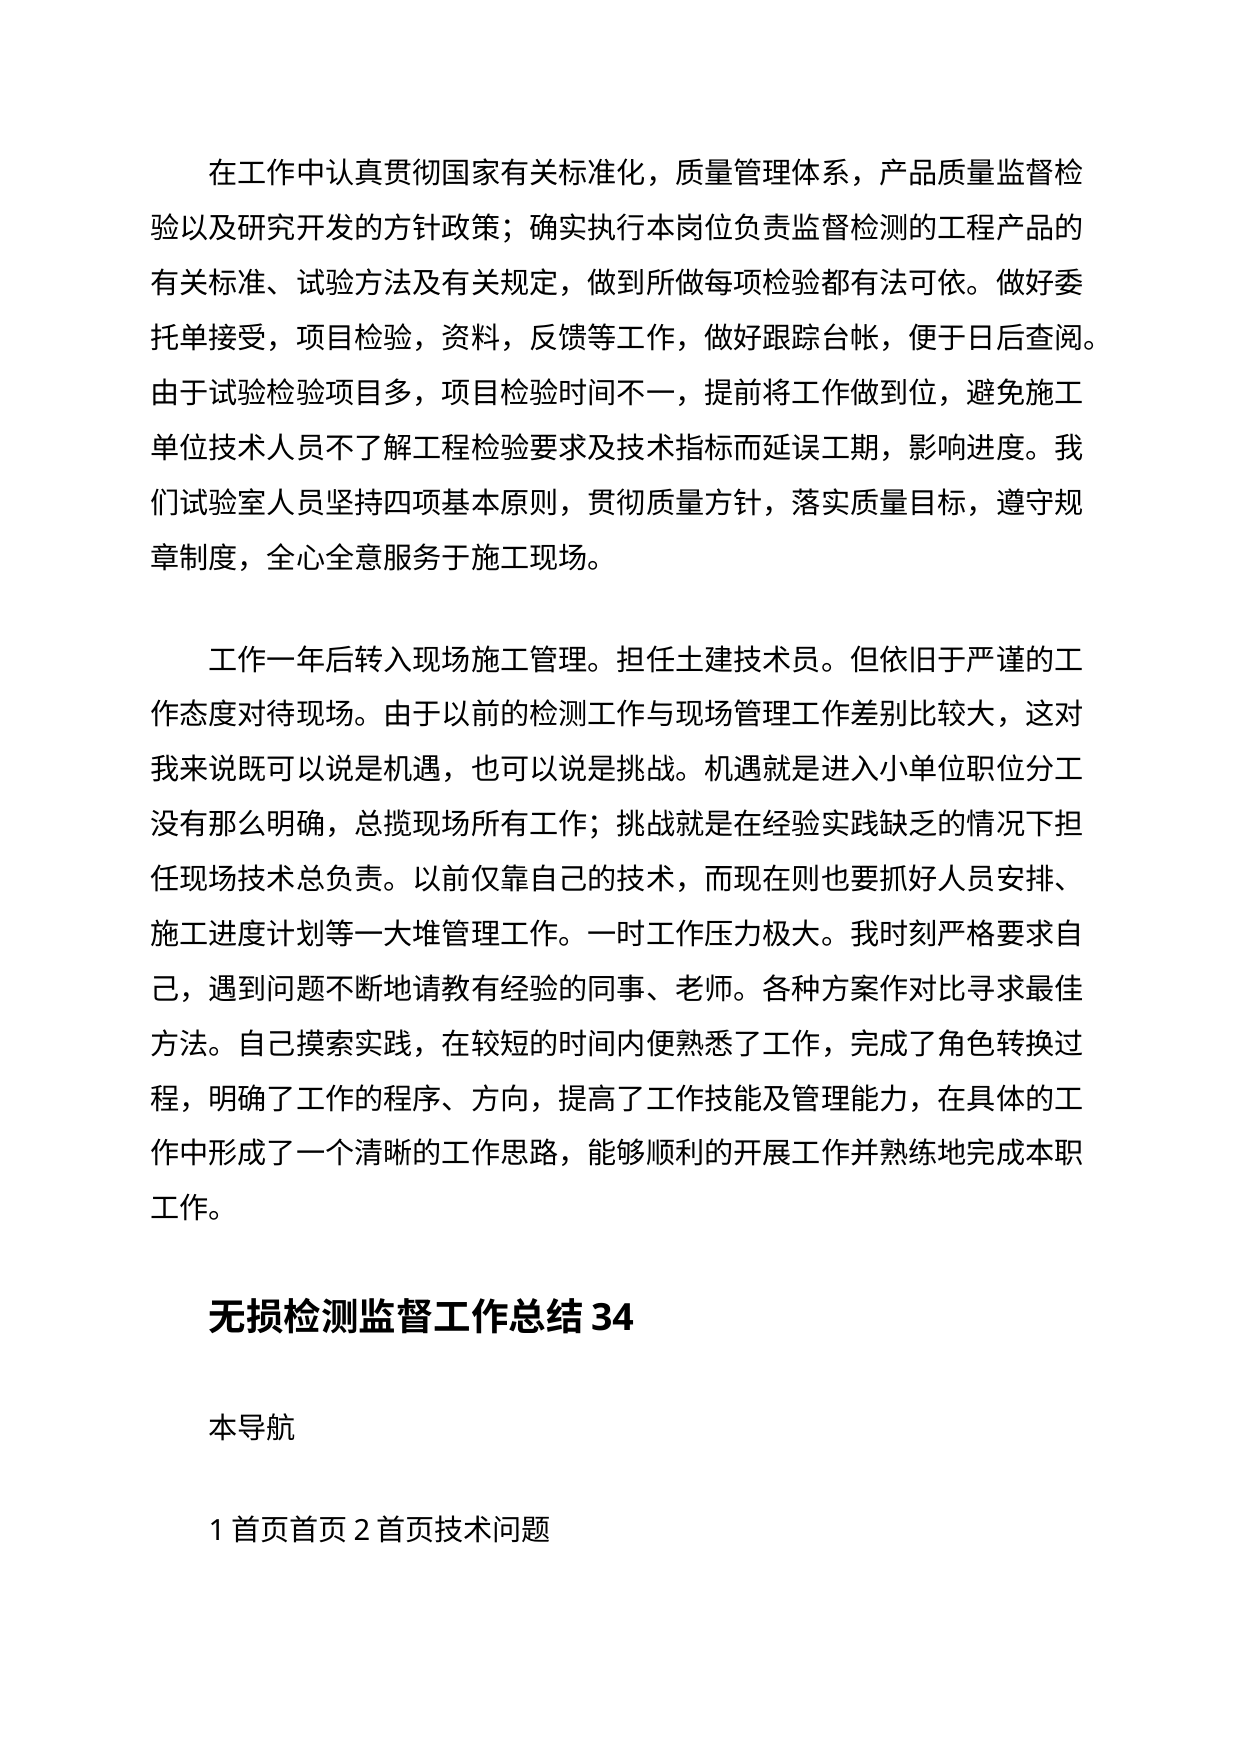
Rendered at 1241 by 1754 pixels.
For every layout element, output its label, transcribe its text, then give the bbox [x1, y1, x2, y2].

text 在工作中认真贯彻国家有关标准化，质量管理体系，产品质量监督检验以及研究开发的方针政策；确实执行本岗位负责监督检测的工程产品的有关标准、试验方法及有关规定，做到所做每项检验都有法可依。做好委托单接受，项目检验，资料，反馈等工作，做好跟踪台帐，便于日后查阅。由于试验检验项目多，项目检验时间不一，提前将工作做到位，避免施工单位技术人员不了解工程检验要求及技术指标而延误工期，影响进度。我们试验室人员坚持四项基本原则，贯彻质量方针，落实质量目标，遵守规章制度，全心全意服务于施工现场。 [150, 150, 1090, 577]
text 工作一年后转入现场施工管理。担任土建技术员。但依旧于严谨的工作态度对待现场。由于以前的检测工作与现场管理工作差别比较大，这对我来说既可以说是机遇，也可以说是挑战。机遇就是进入小单位职位分工没有那么明确，总揽现场所有工作；挑战就是在经验实践缺乏的情况下担任现场技术总负责。以前仅靠自己的技术，而现在则也要抓好人员安排、施工进度计划等一大堆管理工作。一时工作压力极大。我时刻严格要求自己，遇到问题不断地请教有经验的同事、老师。各种方案作对比寻求最佳方法。自己摸索实践，在较短的时间内便熟悉了工作，完成了角色转换过程，明确了工作的程序、方向，提高了工作技能及管理能力，在具体的工作中形成了一个清晰的工作思路，能够顺利的开展工作并熟练地完成本职工作。 [150, 636, 1090, 1227]
text 1首页首页2首页技术问题 [150, 1506, 1090, 1548]
text 无损检测监督工作总结34 [150, 1287, 1090, 1341]
text 本导航 [150, 1404, 1090, 1447]
